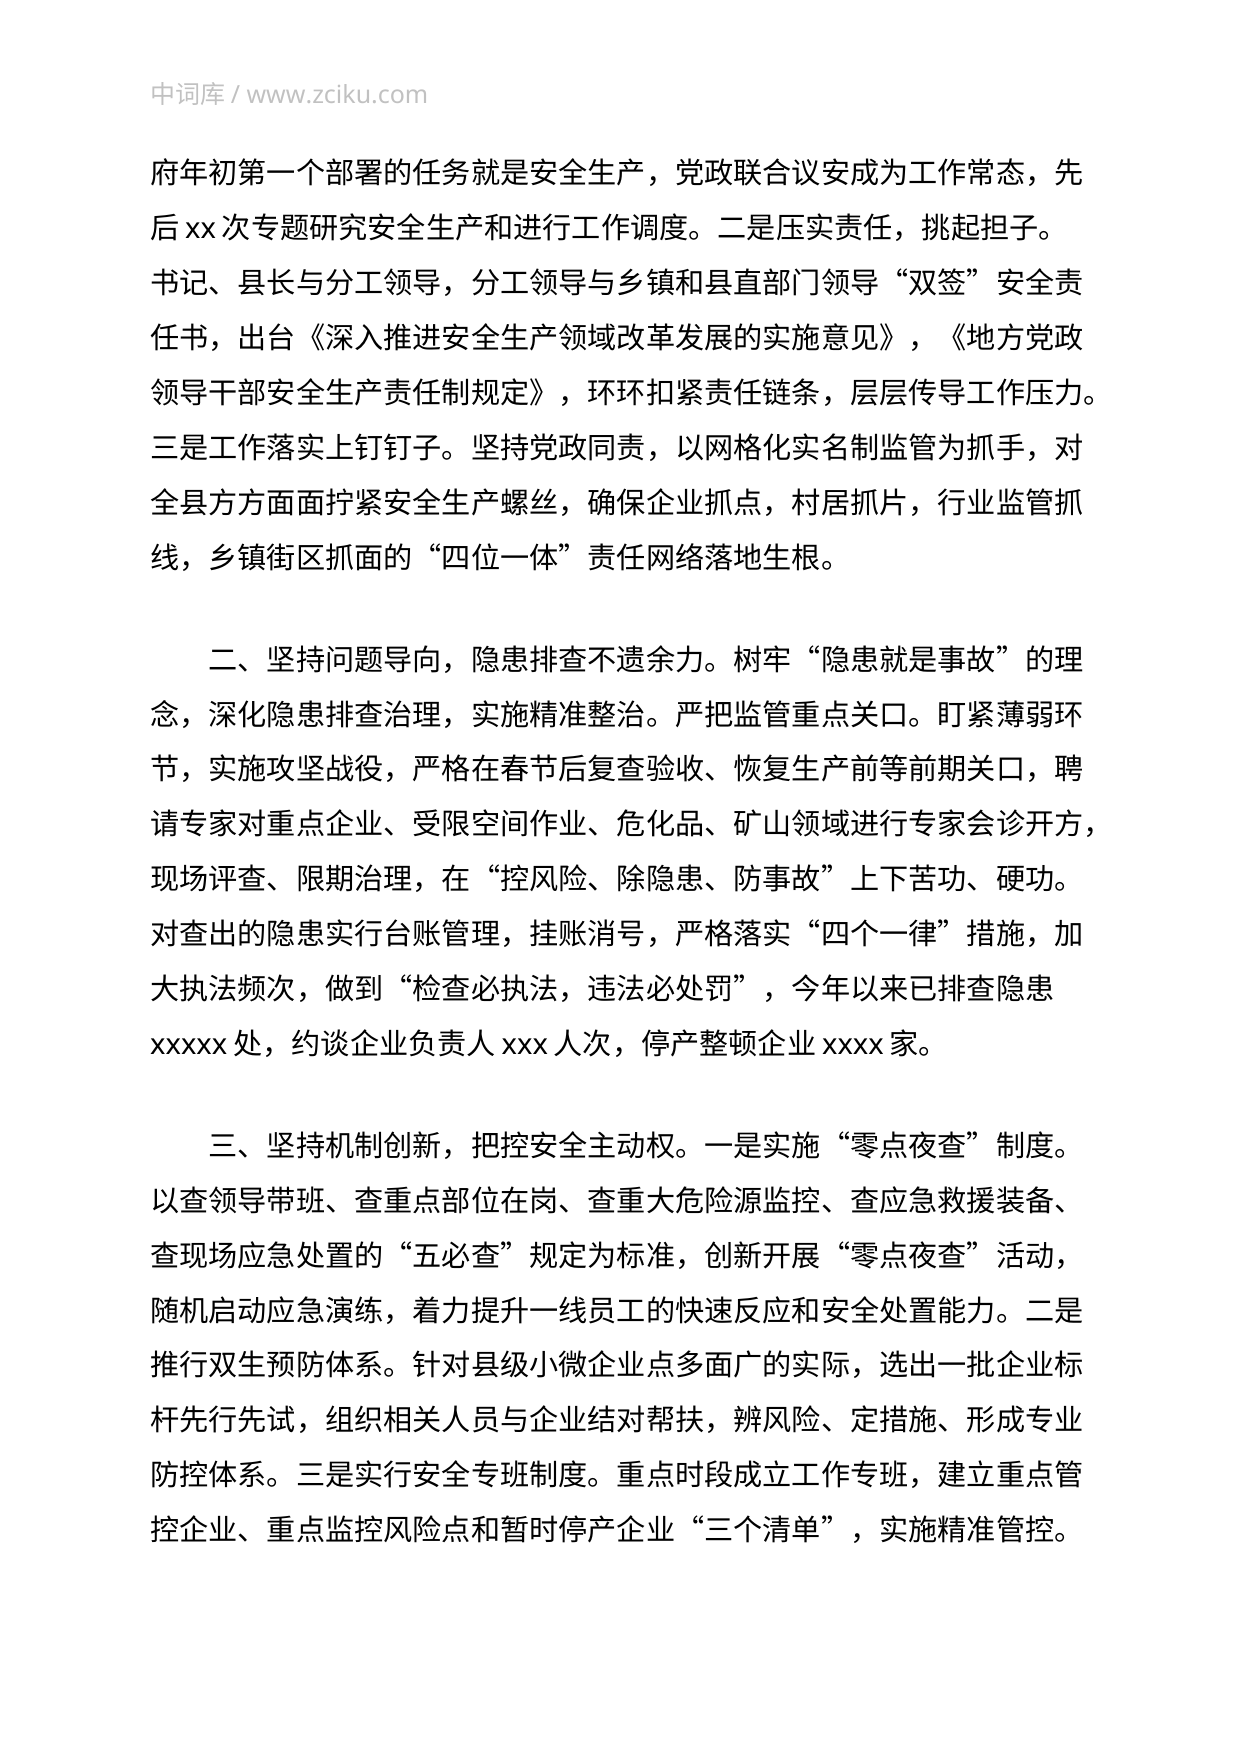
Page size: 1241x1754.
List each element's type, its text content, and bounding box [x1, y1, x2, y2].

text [150, 150, 1090, 577]
text 二、坚持问题导向，隐患排查不遗余力。树牢“隐患就是事故”的理念，深化隐患排查治理，实施精准整治。严把监管重点关口。盯紧薄弱环节，实施攻坚战役，严格在春节后复查验收、恢复生产前等前期关口，聘请专家对重点企业、受限空间作业、危化品、矿山领域进行专家会诊开方，现场评查、限期治理，在“控风险、除隐患、防事故”上下苦功、硬功。对查出的隐患实行台账管理，挂账消号，严格落实“四个一律”措施，加大执法频次，做到“检查必执法，违法必处罚”，今年以来已排查隐患xxxxx处，约谈企业负责人xxx人次，停产整顿企业xxxx家。 [150, 636, 1090, 1063]
text 三、坚持机制创新，把控安全主动权。一是实施“零点夜查”制度。以查领导带班、查重点部位在岗、查重大危险源监控、查应急救援装备、查现场应急处置的“五必查”规定为标准，创新开展“零点夜查”活动，随机启动应急演练，着力提升一线员工的快速反应和安全处置能力。二是推行双生预防体系。针对县级小微企业点多面广的实际，选出一批企业标杆先行先试，组织相关人员与企业结对帮扶，辨风险、定措施、形成专业防控体系。三是实行安全专班制度。重点时段成立工作专班，建立重点管控企业、重点监控风险点和暂时停产企业“三个清单”，实施精准管控。 [150, 1122, 1090, 1549]
